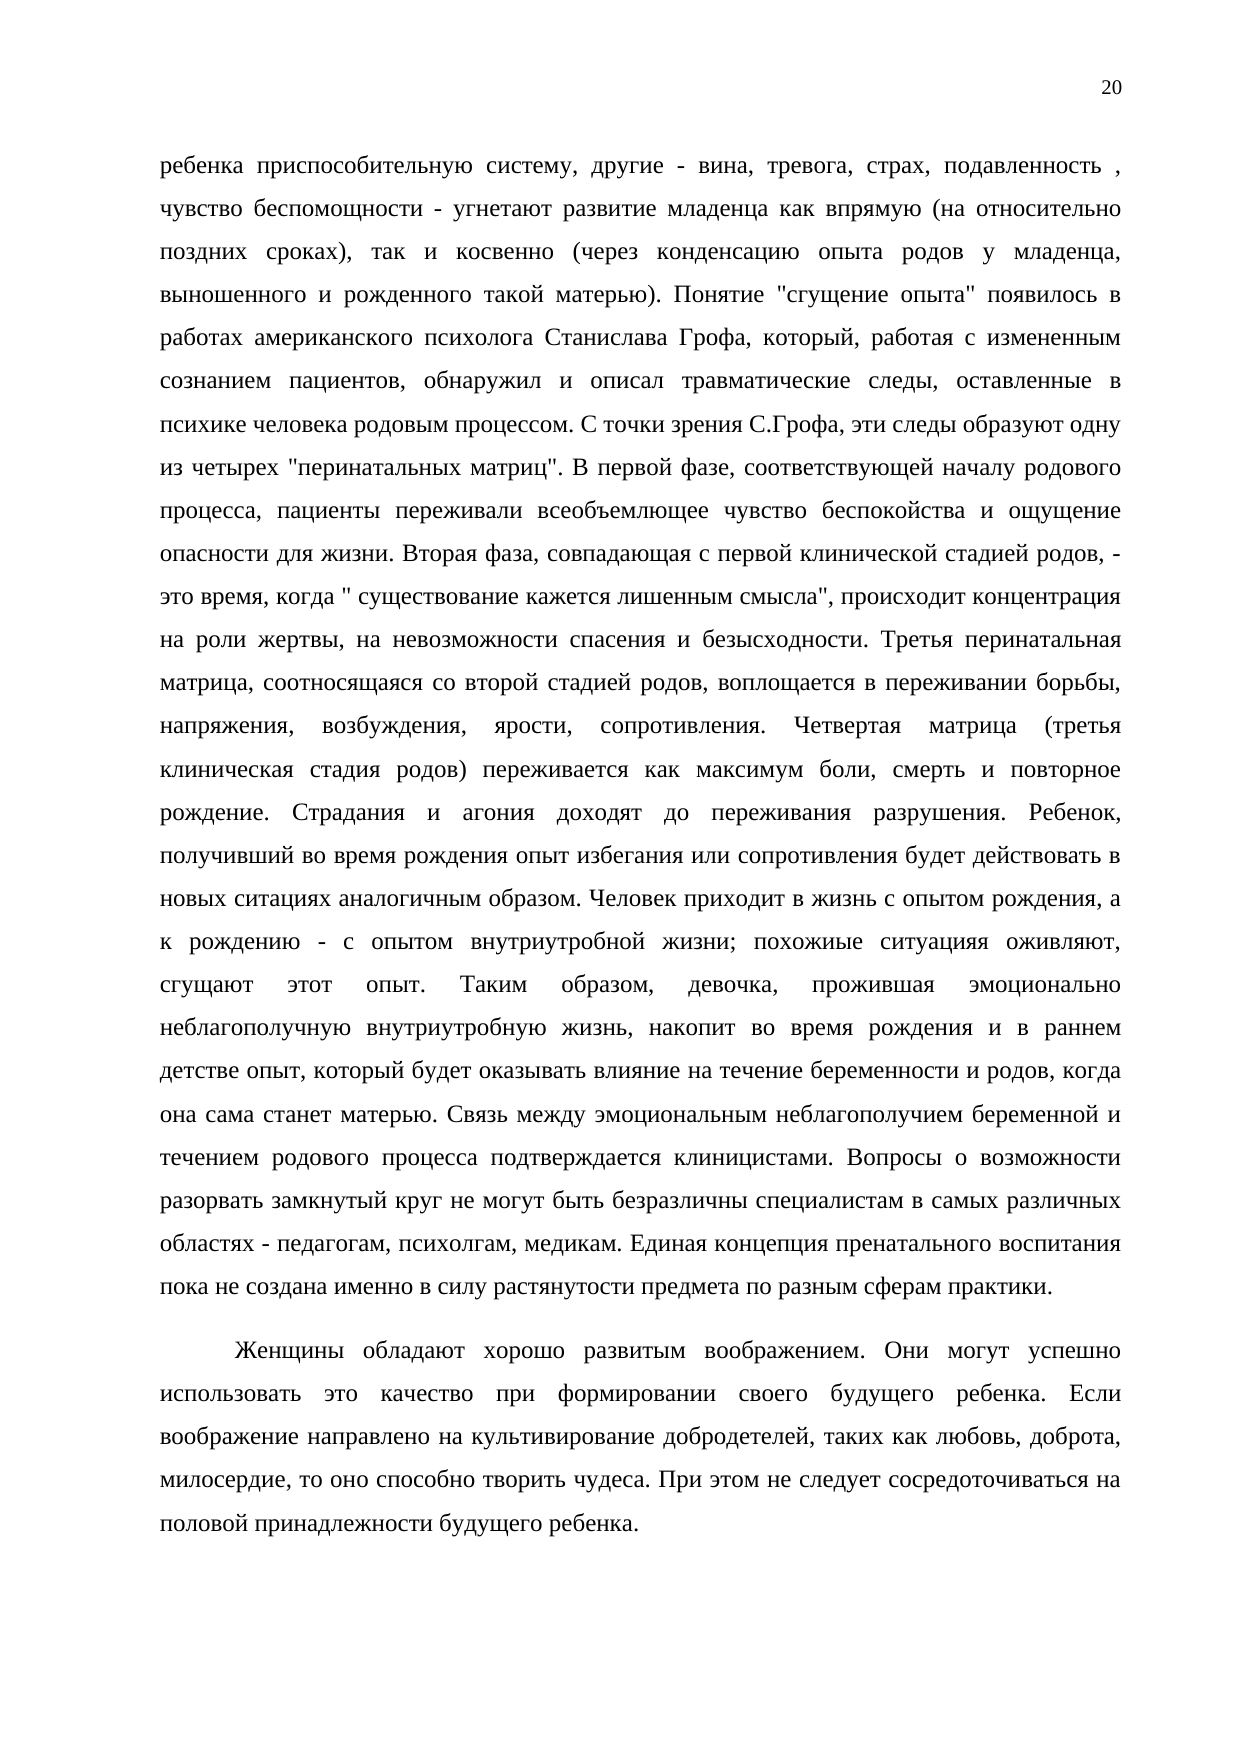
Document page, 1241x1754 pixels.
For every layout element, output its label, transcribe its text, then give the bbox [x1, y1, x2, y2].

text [159, 150, 1122, 1300]
text Женщины обладают хорошо развитым воображением. Они могут успешно использовать это качество при формировании своего будущего ребенка. Если воображение направлено на культивирование добродетелей, таких как любовь, доброта, милосердие, то оно способно творить чудеса. При этом не следует сосредоточиваться на половой принадлежности будущего ребенка. [159, 1335, 1122, 1536]
